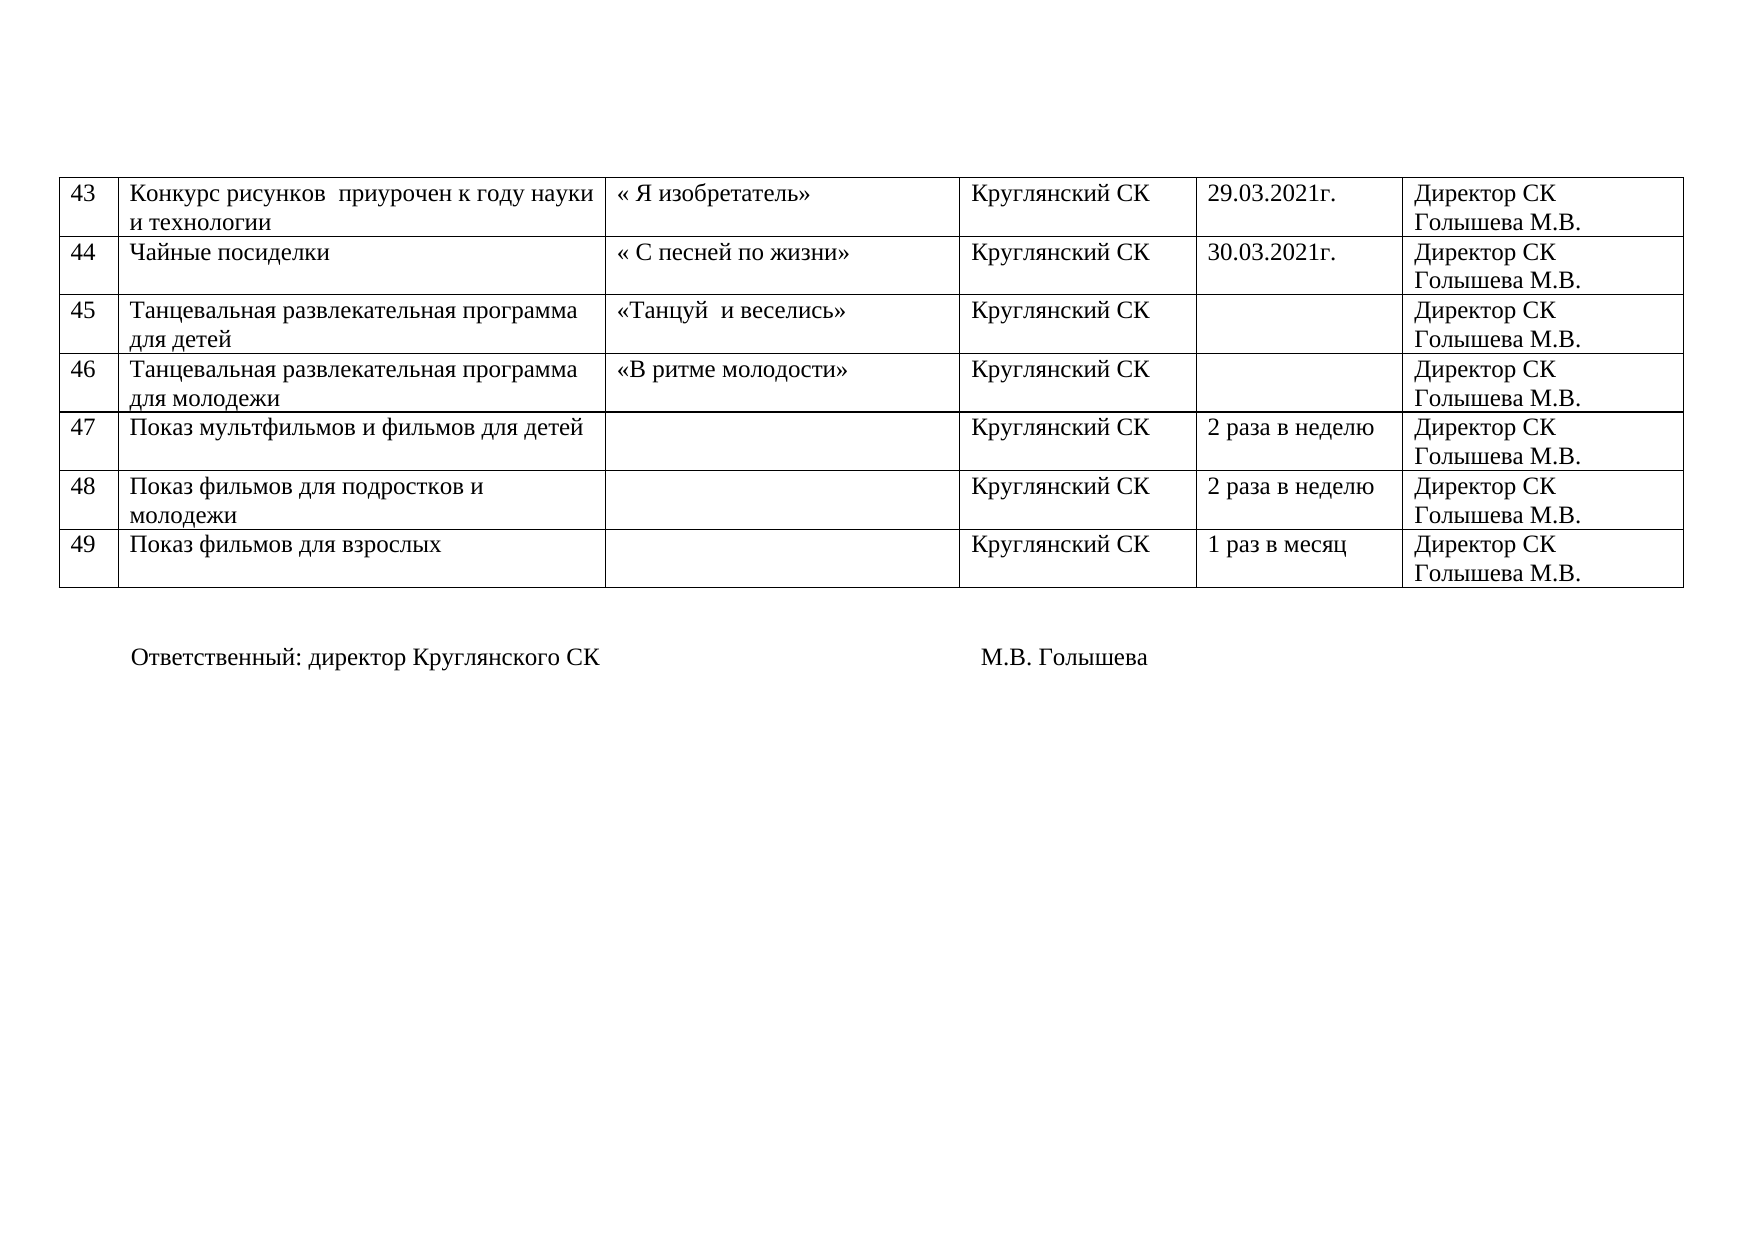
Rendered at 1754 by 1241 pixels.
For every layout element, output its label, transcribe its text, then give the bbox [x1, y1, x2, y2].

table_cell Показ фильмов для подростков и молодежи [119, 471, 605, 528]
table_cell 48 [60, 471, 118, 528]
table_cell Танцевальная развлекательная программа для детей [119, 295, 605, 353]
table_cell Директор СК Голышева М.В. [1403, 295, 1683, 353]
table_cell Чайные посиделки [119, 237, 605, 294]
table_cell Директор СК Голышева М.В. [1403, 471, 1683, 528]
table_cell Круглянский СК [960, 237, 1196, 294]
table_cell Директор СК Голышева М.В. [1403, 413, 1683, 470]
table_cell Круглянский СК [960, 295, 1196, 353]
table_cell Показ фильмов для взрослых [119, 530, 605, 587]
table_cell 1 раз в месяц [1197, 530, 1402, 587]
table_cell Директор СК Голышева М.В. [1403, 530, 1683, 587]
table_cell [606, 413, 959, 470]
table_cell 30.03.2021г. [1197, 237, 1402, 294]
table_cell 45 [60, 295, 118, 353]
table_cell « Я изобретатель» [606, 178, 959, 236]
table_cell 44 [60, 237, 118, 294]
text Ответственный: директор Круглянского СК М.В. Голышева [118, 642, 1667, 671]
table_cell [1197, 354, 1402, 411]
table_cell « С песней по жизни» [606, 237, 959, 294]
table_cell [606, 530, 959, 587]
table_cell [1197, 295, 1402, 353]
table_cell Круглянский СК [960, 178, 1196, 236]
table_cell «В ритме молодости» [606, 354, 959, 411]
table_cell 29.03.2021г. [1197, 178, 1402, 236]
table_cell 47 [60, 413, 118, 470]
table_cell Круглянский СК [960, 471, 1196, 528]
table_cell 2 раза в неделю [1197, 471, 1402, 528]
table_cell 2 раза в неделю [1197, 413, 1402, 470]
table_cell Круглянский СК [960, 530, 1196, 587]
table_cell Показ мультфильмов и фильмов для детей [119, 413, 605, 470]
table_cell «Танцуй и веселись» [606, 295, 959, 353]
table_cell Конкурс рисунков приурочен к году науки и технологии [119, 178, 605, 236]
table_cell Круглянский СК [960, 413, 1196, 470]
table_cell Директор СК Голышева М.В. [1403, 354, 1683, 411]
table_cell 46 [60, 354, 118, 411]
table_cell 43 [60, 178, 118, 236]
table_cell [1403, 178, 1683, 236]
table_cell Танцевальная развлекательная программа для молодежи [119, 354, 605, 411]
table_cell Круглянский СК [960, 354, 1196, 411]
table_cell Директор СК Голышева М.В. [1403, 237, 1683, 294]
table_cell [606, 471, 959, 528]
table_cell 49 [60, 530, 118, 587]
